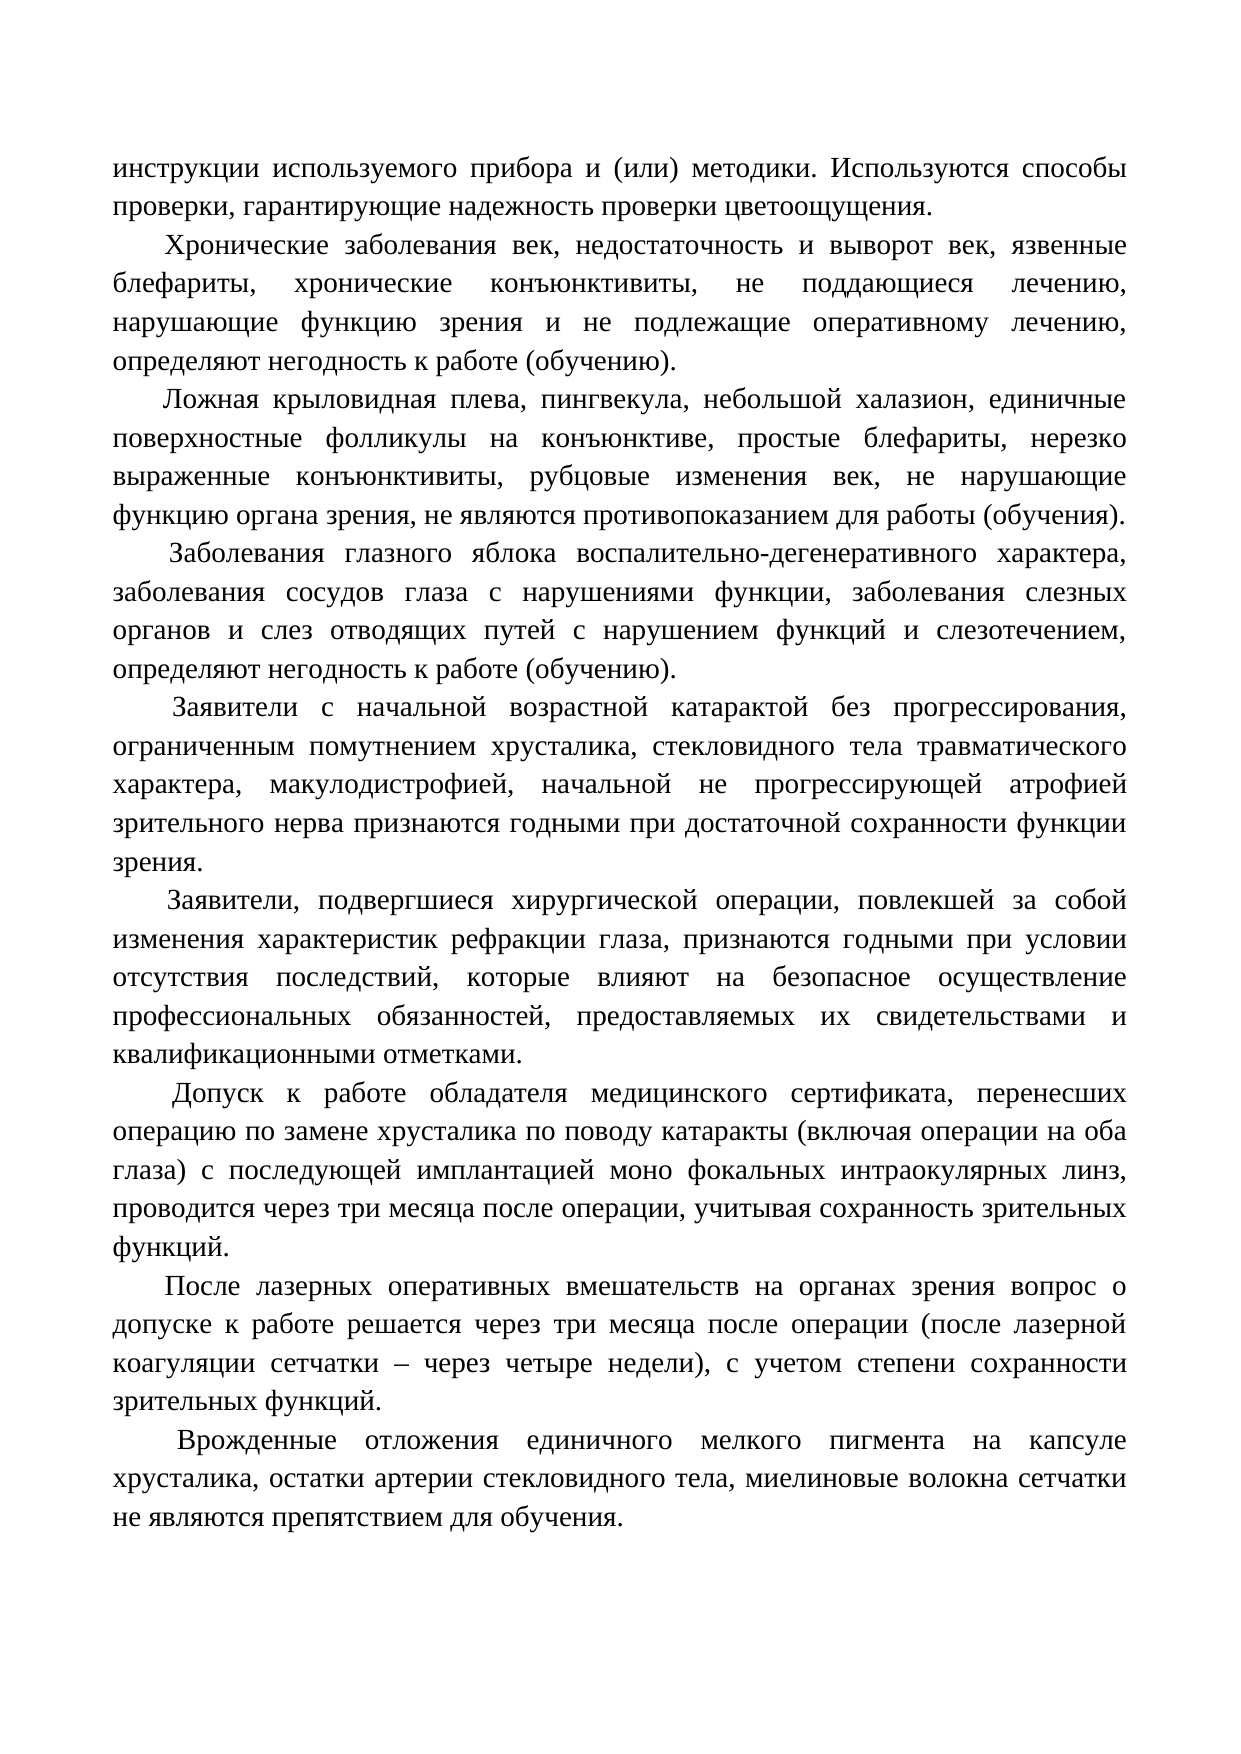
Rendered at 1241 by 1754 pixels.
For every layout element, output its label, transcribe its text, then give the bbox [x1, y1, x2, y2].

text Допуск к работе обладателя медицинского сертификата, перенесших операцию по замене хрусталика по поводу катаракты (включая операции на оба глаза) с последующей имплантацией моно фокальных интраокулярных линз, проводится через три месяца после операции, учитывая сохранность зрительных функций. [112, 1075, 1128, 1263]
text Заявители, подвергшиеся хирургической операции, повлекшей за собой изменения характеристик рефракции глаза, признаются годными при условии отсутствия последствий, которые влияют на безопасное осуществление профессиональных обязанностей, предоставляемых их свидетельствами и квалификационными отметками. [112, 882, 1128, 1070]
text Хронические заболевания век, недостаточность и выворот век, язвенные блефариты, хронические конъюнктивиты, не поддающиеся лечению, нарушающие функцию зрения и не подлежащие оперативному лечению, определяют негодность к работе (обучению). [112, 227, 1128, 376]
text Ложная крыловидная плева, пингвекула, небольшой халазион, единичные поверхностные фолликулы на конъюнктиве, простые блефариты, нерезко выраженные конъюнктивиты, рубцовые изменения век, не нарушающие функцию органа зрения, не являются противопоказанием для работы (обучения). [112, 381, 1128, 530]
text После лазерных оперативных вмешательств на органах зрения вопрос о допуске к работе решается через три месяца после операции (после лазерной коагуляции сетчатки – через четыре недели), с учетом степени сохранности зрительных функций. [112, 1268, 1128, 1417]
text Заявители с начальной возрастной катарактой без прогрессирования, ограниченным помутнением хрусталика, стекловидного тела травматического характера, макулодистрофией, начальной не прогрессирующей атрофией зрительного нерва признаются годными при достаточной сохранности функции зрения. [112, 689, 1128, 877]
text Врожденные отложения единичного мелкого пигмента на капсуле хрусталика, остатки артерии стекловидного тела, миелиновые волокна сетчатки не являются препятствием для обучения. [112, 1422, 1128, 1532]
text Заболевания глазного яблока воспалительно-дегенеративного характера, заболевания сосудов глаза с нарушениями функции, заболевания слезных органов и слез отводящих путей с нарушением функций и слезотечением, определяют негодность к работе (обучению). [112, 535, 1128, 684]
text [112, 150, 1128, 222]
